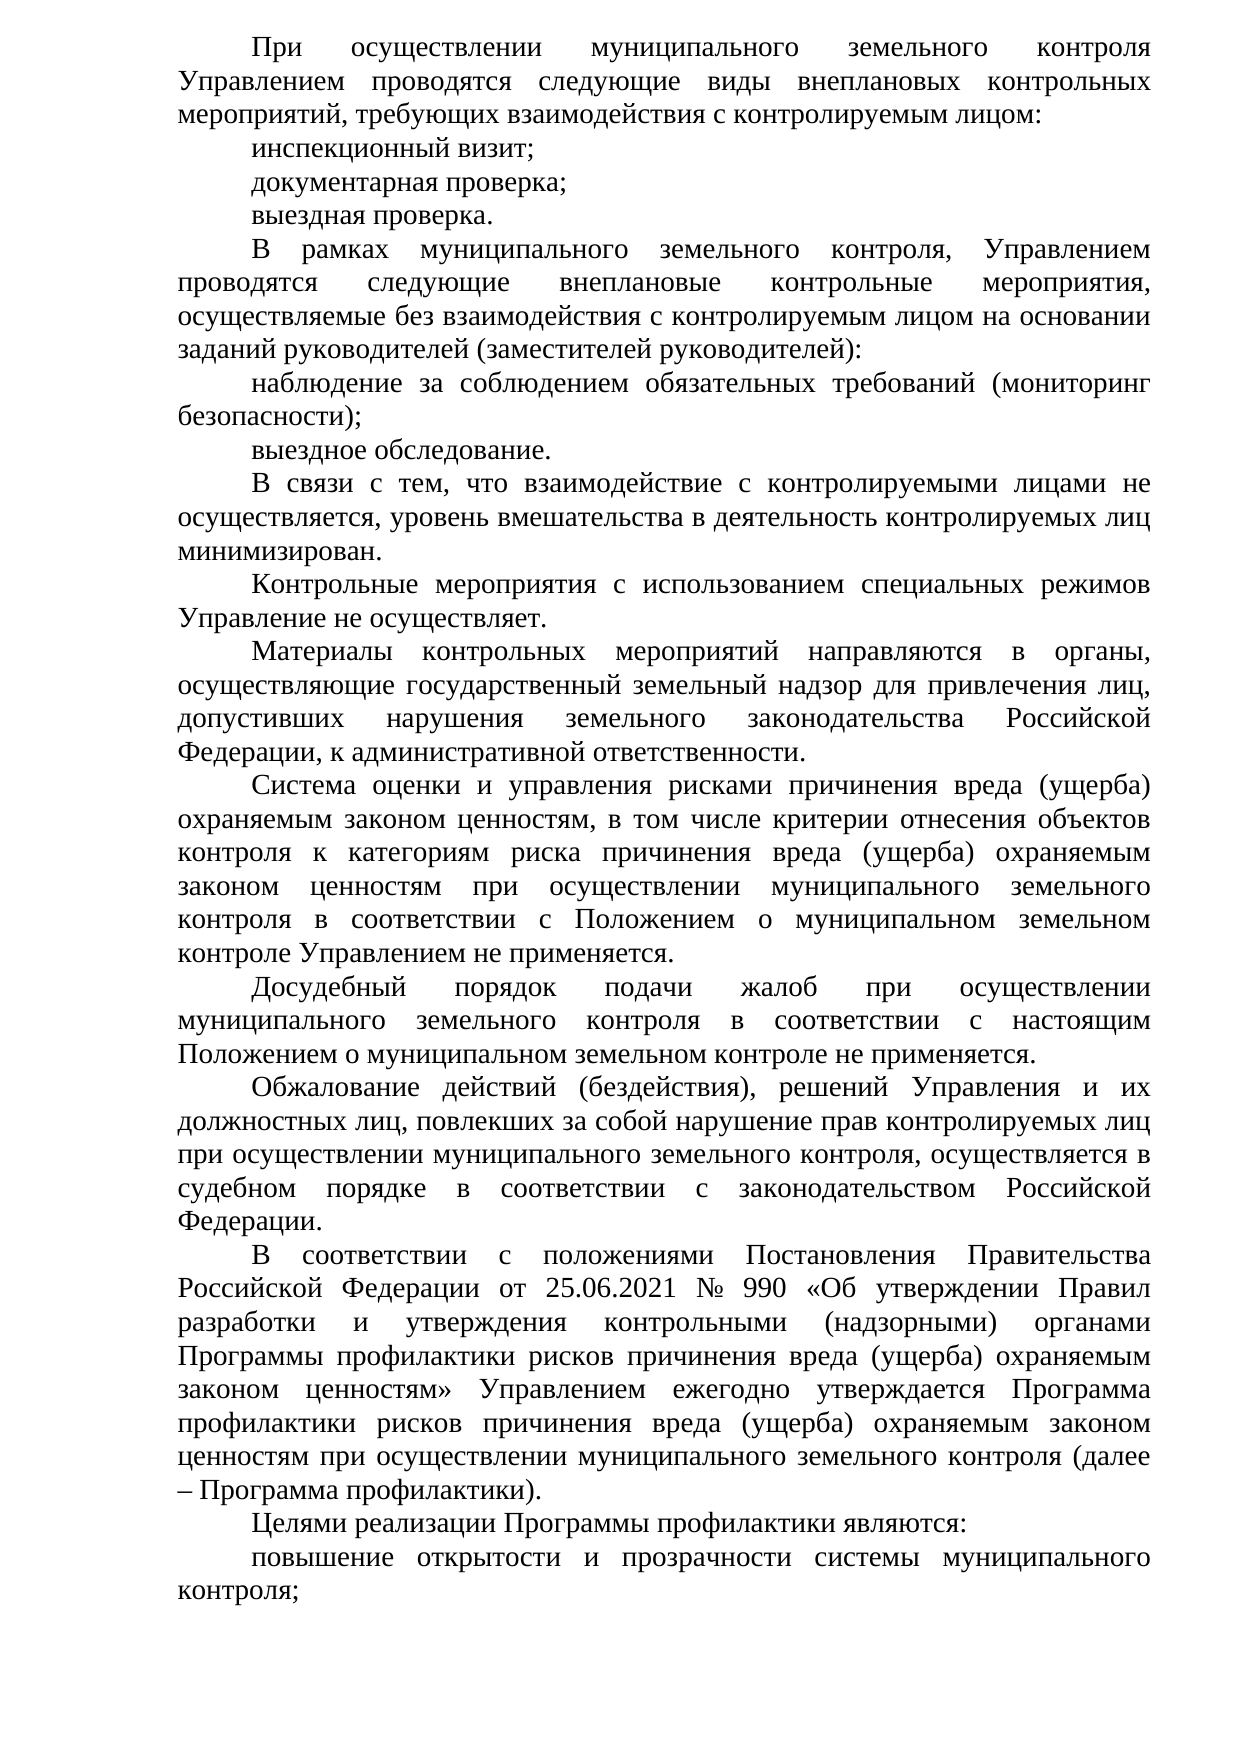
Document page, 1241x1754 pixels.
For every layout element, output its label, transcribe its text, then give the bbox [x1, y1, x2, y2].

text В связи с тем, что взаимодействие с контролируемыми лицами не осуществляется, уровень вмешательства в деятельность контролируемых лиц минимизирован. [177, 466, 1152, 566]
text В соответствии с положениями Постановления Правительства Российской Федерации от 25.06.2021 № 990 «Об утверждении Правил разработки и утверждения контрольными (надзорными) органами Программы профилактики рисков причинения вреда (ущерба) охраняемым законом ценностям» Управлением ежегодно утверждается Программа профилактики рисков причинения вреда (ущерба) охраняемым законом ценностям при осуществлении муниципального земельного контроля (далее – Программа профилактики). [177, 1237, 1152, 1505]
text документарная проверка; [177, 164, 1152, 197]
text выездное обследование. [177, 432, 1152, 466]
text Обжалование действий (бездействия), решений Управления и их должностных лиц, повлекших за собой нарушение прав контролируемых лиц при осуществлении муниципального земельного контроля, осуществляется в судебном порядке в соответствии с законодательством Российской Федерации. [177, 1069, 1152, 1237]
text наблюдение за соблюдением обязательных требований (мониторинг безопасности); [177, 365, 1152, 432]
text Досудебный порядок подачи жалоб при осуществлении муниципального земельного контроля в соответствии с настоящим Положением о муниципальном земельном контроле не применяется. [177, 969, 1152, 1069]
text Система оценки и управления рисками причинения вреда (ущерба) охраняемым законом ценностям, в том числе критерии отнесения объектов контроля к категориям риска причинения вреда (ущерба) охраняемым законом ценностям при осуществлении муниципального земельного контроля в соответствии с Положением о муниципальном земельном контроле Управлением не применяется. [177, 767, 1152, 969]
text повышение открытости и прозрачности системы муниципального контроля; [177, 1539, 1152, 1606]
text Целями реализации Программы профилактики являются: [177, 1505, 1152, 1539]
text При осуществлении муниципального земельного контроля Управлением проводятся следующие виды внеплановых контрольных мероприятий, требующих взаимодействия с контролируемым лицом: [177, 29, 1152, 130]
text Материалы контрольных мероприятий направляются в органы, осуществляющие государственный земельный надзор для привлечения лиц, допустивших нарушения земельного законодательства Российской Федерации, к административной ответственности. [177, 633, 1152, 767]
text Контрольные мероприятия с использованием специальных режимов Управление не осуществляет. [177, 566, 1152, 633]
text инспекционный визит; [177, 130, 1152, 164]
text выездная проверка. [177, 197, 1152, 231]
text В рамках муниципального земельного контроля, Управлением проводятся следующие внеплановые контрольные мероприятия, осуществляемые без взаимодействия с контролируемым лицом на основании заданий руководителей (заместителей руководителей): [177, 231, 1152, 365]
